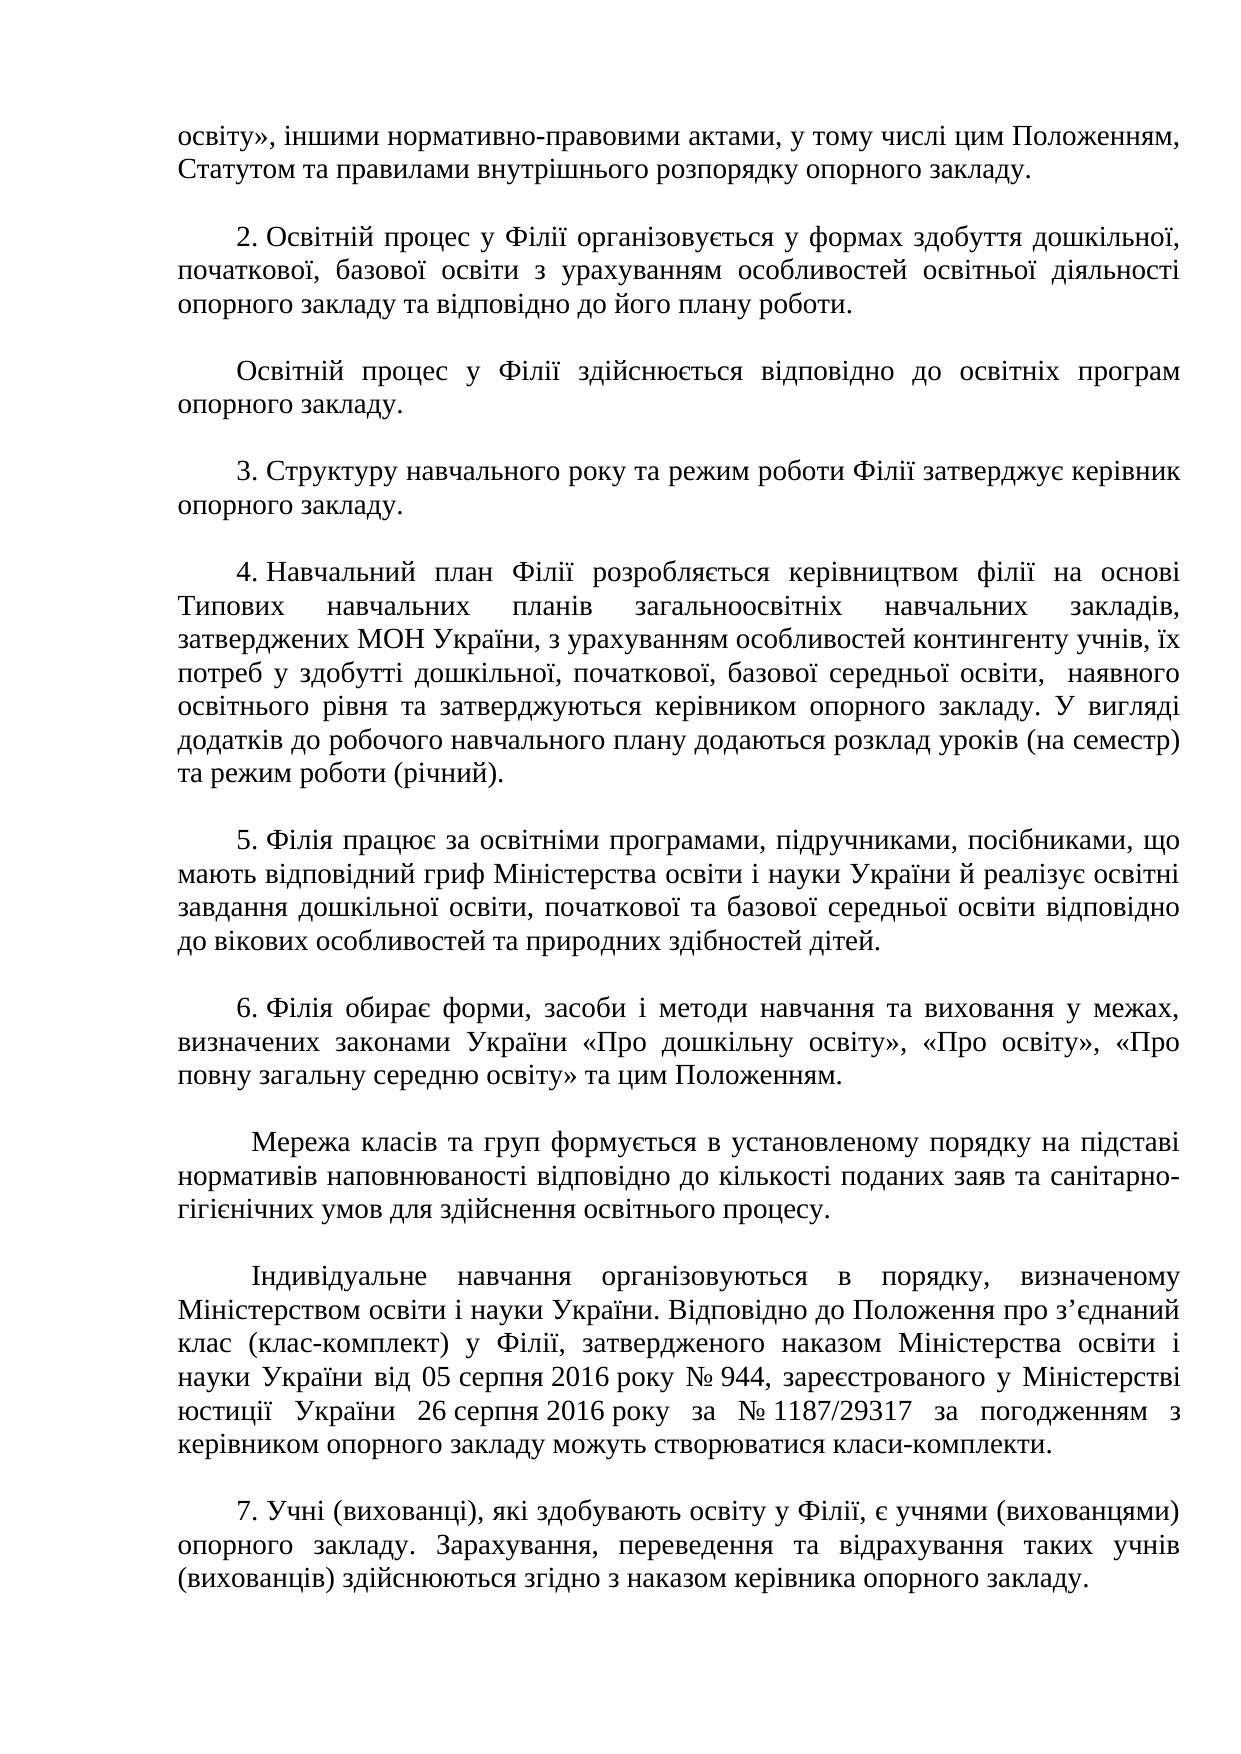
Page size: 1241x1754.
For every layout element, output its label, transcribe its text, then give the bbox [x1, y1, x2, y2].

text Мережа класів та груп формується в установленому порядку на підставі нормативів наповнюваності відповідно до кількості поданих заяв та санітарно-гігієнічних умов для здійснення освітнього процесу. [177, 1124, 1181, 1225]
list Освітній процес у Філії організовується у формах здобуття дошкільної, початкової, базової освіти з урахуванням особливостей освітньої діяльності опорного закладу та відповідно до його плану роботи. [177, 219, 1181, 319]
text Освітній процес у Філії здійснюється відповідно до освітніх програм опорного закладу. [177, 353, 1181, 420]
list Навчальний план Філії розробляється керівництвом філії на основі Типових навчальних планів загальноосвітніх навчальних закладів, затверджених МОН України, з урахуванням особливостей контингенту учнів, їх потреб у здобутті дошкільної, початкової, базової середньої освіти, наявного освітнього рівня та затверджуються керівником опорного закладу. У вигляді додатків до робочого навчального плану додаються розклад уроків (на семестр) та режим роботи (річний). [177, 554, 1181, 789]
text Індивідуальне навчання організовуються в порядку, визначеному Міністерством освіти і науки України. Відповідно до Положення про з’єднаний клас (клас-комплект) у Філії, затвердженого наказом Міністерства освіти і науки України від 05 серпня 2016 року № 944, зареєстрованого у Міністерстві юстиції України 26 серпня 2016 року за № 1187/29317 за погодженням з керівником опорного закладу можуть створюватися класи-комплекти. [177, 1258, 1181, 1460]
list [177, 118, 1181, 185]
list Філія працює за освітніми програмами, підручниками, посібниками, що мають відповідний гриф Міністерства освіти і науки України й реалізує освітні завдання дошкільної освіти, початкової та базової середньої освіти відповідно до вікових особливостей та природних здібностей дітей. [177, 822, 1181, 957]
list Філія обирає форми, засоби і методи навчання та виховання у межах, визначених законами України «Про дошкільну освіту», «Про освіту», «Про повну загальну середню освіту» та цим Положенням. [177, 990, 1181, 1091]
list Структуру навчального року та режим роботи Філії затверджує керівник опорного закладу. [177, 453, 1181, 521]
list Учні (вихованці), які здобувають освіту у Філії, є учнями (вихованцями) опорного закладу. Зарахування, переведення та відрахування таких учнів (вихованців) здійснюються згідно з наказом керівника опорного закладу. [177, 1493, 1181, 1594]
